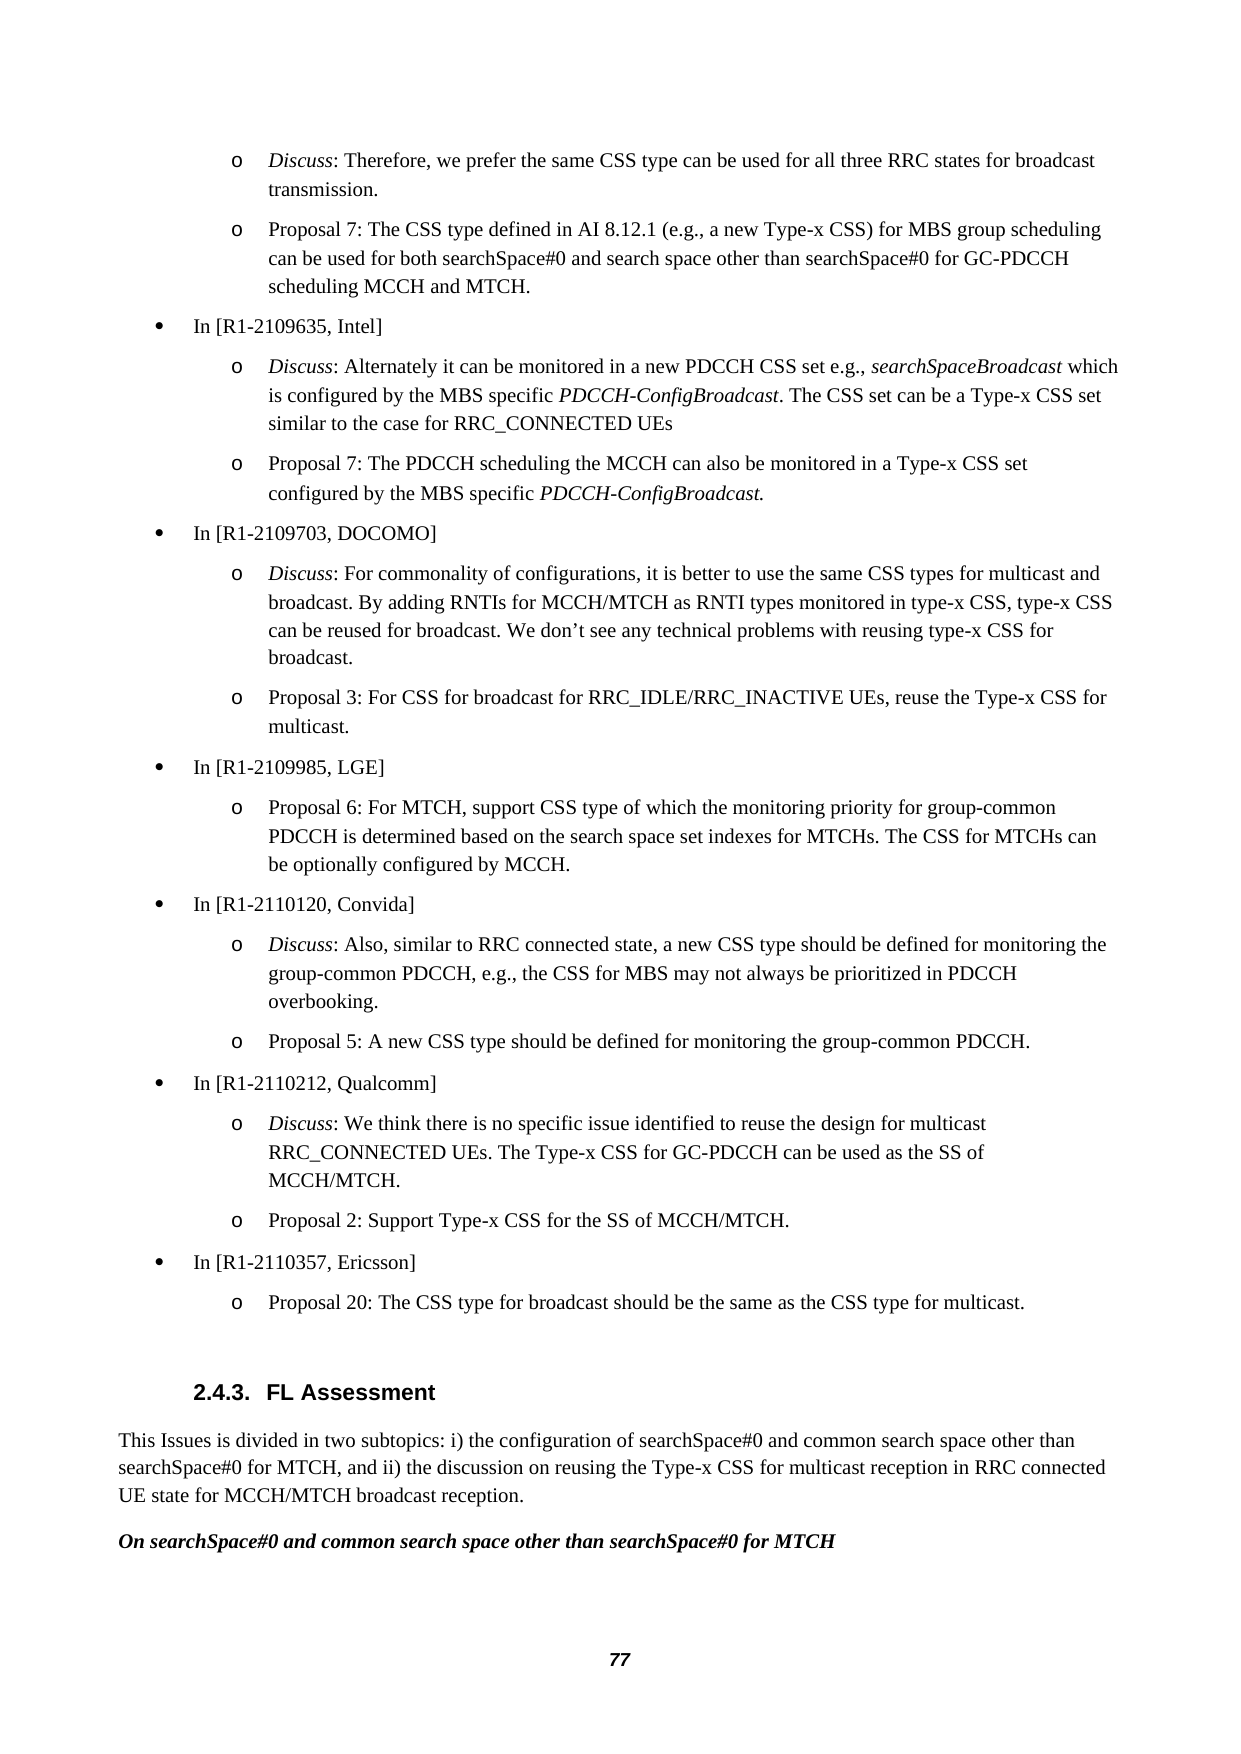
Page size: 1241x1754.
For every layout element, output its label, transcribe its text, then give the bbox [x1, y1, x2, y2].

list Proposal 7: The PDCCH scheduling the MCCH can also be monitored in a Type-x CSS set configured by the MBS specific PDCCH-ConfigBroadcast. [231, 451, 1122, 504]
list Proposal 5: A new CSS type should be defined for monitoring the group-common PDCCH. [231, 1029, 1122, 1054]
list Proposal 6: For MTCH, support CSS type of which the monitoring priority for group-common PDCCH is determined based on the search space set indexes for MTCHs. The CSS for MTCHs can be optionally configured by MCCH. [231, 795, 1122, 876]
text This Issues is divided in two subtopics: i) the configuration of searchSpace#0 and common search space other than searchSpace#0 for MTCH, and ii) the discussion on reusing the Type-x CSS for multicast reception in RRC connected UE state for MCCH/MTCH broadcast reception. [118, 1427, 1122, 1507]
list Proposal 20: The CSS type for broadcast should be the same as the CSS type for multicast. [231, 1290, 1122, 1316]
list Discuss: Alternately it can be monitored in a new PDCCH CSS set e.g., searchSpaceBroadcast which is configured by the MBS specific PDCCH-ConfigBroadcast. The CSS set can be a Type-x CSS set similar to the case for RRC_CONNECTED UEs [231, 354, 1122, 435]
text On searchSpace#0 and common search space other than searchSpace#0 for MTCH [118, 1529, 1122, 1553]
list In [R1-2109703, DOCOMO] [156, 521, 1122, 544]
list In [R1-2110357, Ericsson] [156, 1250, 1122, 1274]
list Discuss: We think there is no specific issue identified to reuse the design for multicast RRC_CONNECTED UEs. The Type-x CSS for GC-PDCCH can be used as the SS of MCCH/MTCH. [231, 1111, 1122, 1192]
list In [R1-2109985, LGE] [156, 754, 1122, 779]
list Discuss: Therefore, we prefer the same CSS type can be used for all three RRC states for broadcast transmission. [231, 148, 1122, 201]
list Proposal 7: The CSS type defined in AI 8.12.1 (e.g., a new Type-x CSS) for MBS group scheduling can be used for both searchSpace#0 and search space other than searchSpace#0 for GC-PDCCH scheduling MCCH and MTCH. [231, 217, 1122, 298]
list Proposal 3: For CSS for broadcast for RRC_IDLE/RRC_INACTIVE UEs, reuse the Type-x CSS for multicast. [231, 685, 1122, 738]
list In [R1-2109635, Intel] [156, 314, 1122, 338]
subtitle FL Assessment [193, 1378, 1122, 1405]
list In [R1-2110120, Convida] [156, 892, 1122, 916]
list In [R1-2110212, Qualcomm] [156, 1071, 1122, 1095]
list Discuss: For commonality of configurations, it is better to use the same CSS types for multicast and broadcast. By adding RNTIs for MCCH/MTCH as RNTI types monitored in type-x CSS, type-x CSS can be reused for broadcast. We don’t see any technical problems with reusing type-x CSS for broadcast. [231, 561, 1122, 669]
list Discuss: Also, similar to RRC connected state, a new CSS type should be defined for monitoring the group-common PDCCH, e.g., the CSS for MBS may not always be prioritized in PDCCH overbooking. [231, 932, 1122, 1013]
list Proposal 2: Support Type-x CSS for the SS of MCCH/MTCH. [231, 1208, 1122, 1234]
